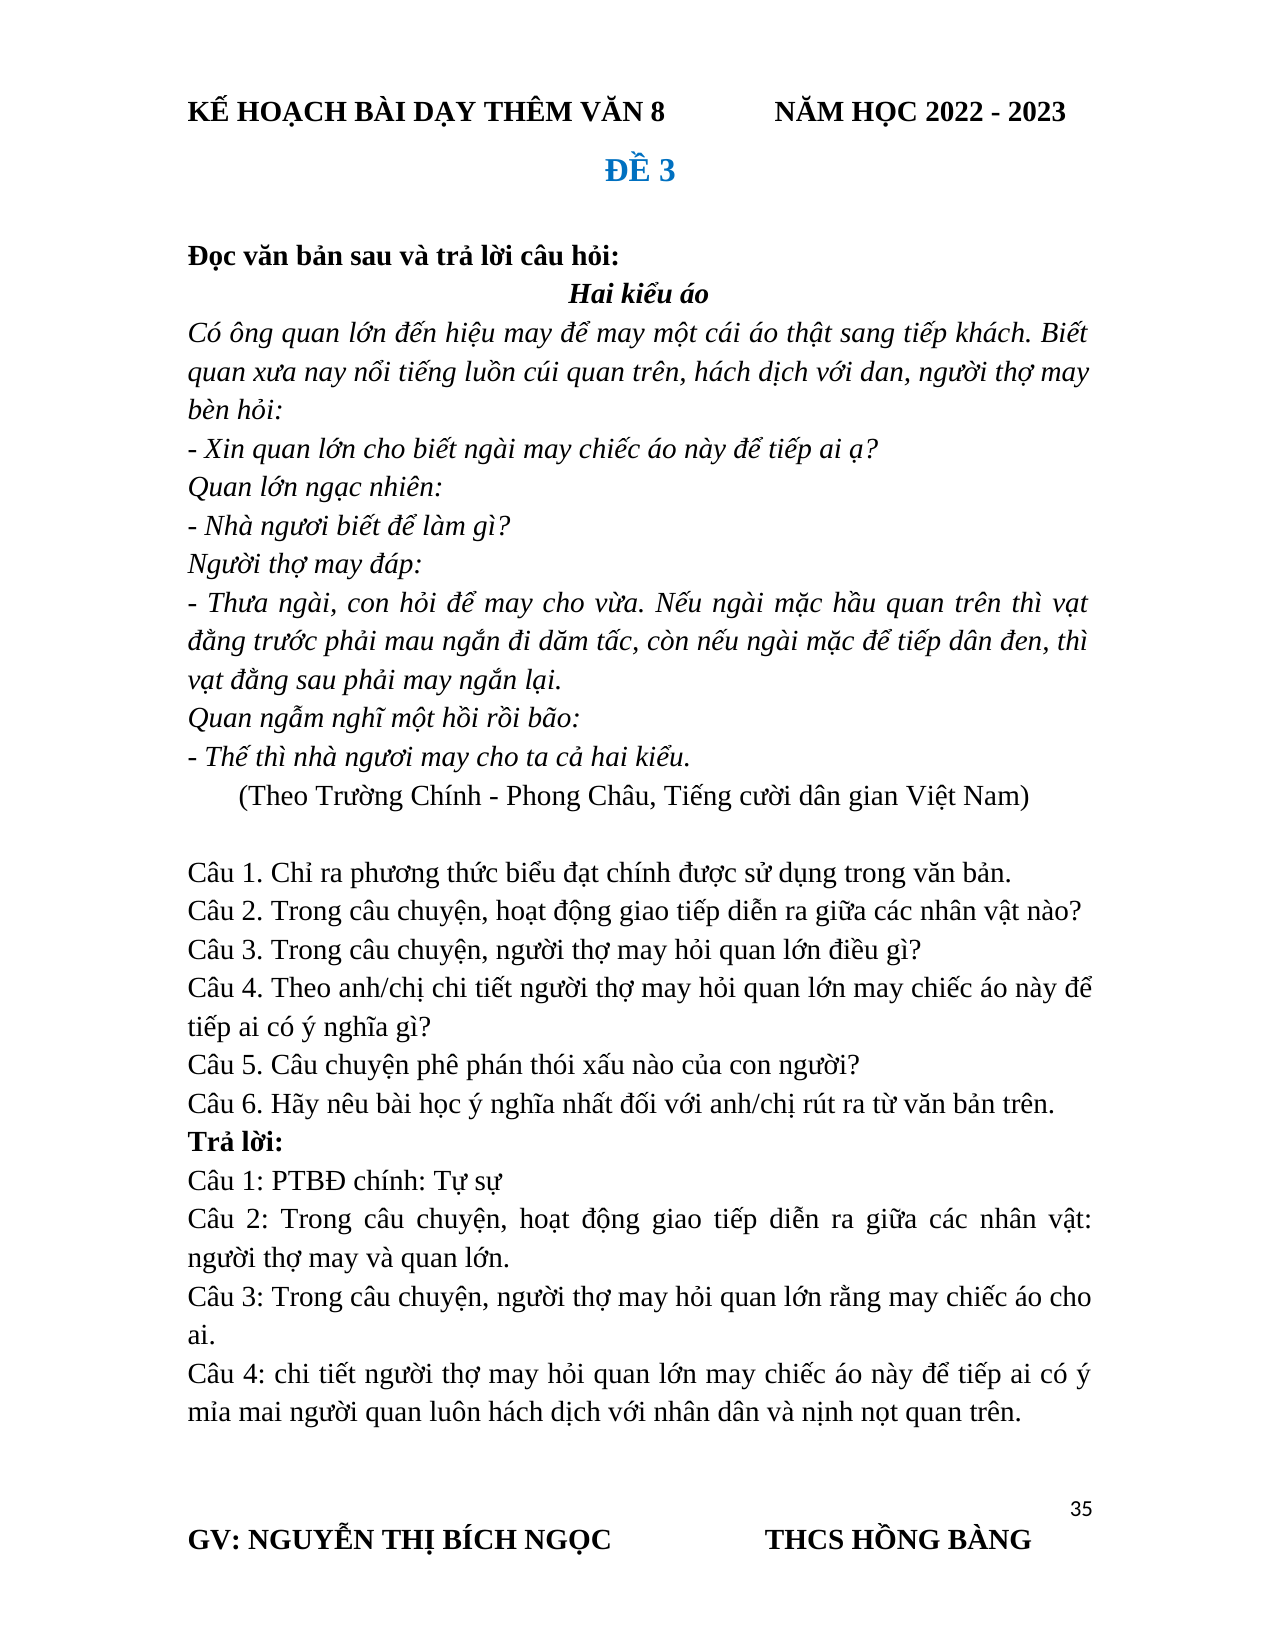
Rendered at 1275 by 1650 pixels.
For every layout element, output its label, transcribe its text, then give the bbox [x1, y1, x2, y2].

text Câu 4: chi tiết người thợ may hỏi quan lớn may chiếc áo này để tiếp ai có ý mỉa mai người quan luôn hách dịch với nhân dân và nịnh nọt quan trên. [187, 1356, 1093, 1428]
text Câu 2. Trong câu chuyện, hoạt động giao tiếp diễn ra giữa các nhân vật nào? [187, 893, 1093, 927]
text Người thợ may đáp: [187, 546, 1093, 580]
text - Thế thì nhà ngươi may cho ta cả hai kiểu. [187, 739, 1093, 773]
text Câu 5. Câu chuyện phê phán thói xấu nào của con người? [187, 1047, 1093, 1081]
text - Nhà ngươi biết để làm gì? [187, 508, 1093, 541]
text Hai kiểu áo [187, 277, 1093, 310]
text - Thưa ngài, con hỏi để may cho vừa. Nếu ngài mặc hầu quan trên thì vạt đằng trước phải mau ngắn đi dăm tấc, còn nếu ngài mặc để tiếp dân đen, thì vạt đằng sau phải may ngắn lại. [187, 585, 1093, 696]
text Quan ngẫm nghĩ một hồi rồi bão: [187, 701, 1093, 734]
text Câu 4. Theo anh/chị chi tiết người thợ may hỏi quan lớn may chiếc áo này để tiếp ai có ý nghĩa gì? [187, 970, 1093, 1042]
text Câu 3. Trong câu chuyện, người thợ may hỏi quan lớn điều gì? [187, 932, 1093, 965]
text Câu 1: PTBĐ chính: Tự sự [187, 1163, 1093, 1197]
text Trả lời: [187, 1124, 1093, 1158]
text - Xin quan lớn cho biết ngài may chiếc áo này để tiếp ai ạ? [187, 431, 1093, 464]
text Có ông quan lớn đến hiệu may để may một cái áo thật sang tiếp khách. Biết quan xưa nay nổi tiếng luồn cúi quan trên, hách dịch với dan, người thợ may bèn hỏi: [187, 315, 1093, 426]
text (Theo Trường Chính - Phong Châu, Tiếng cười dân gian Việt Nam) [187, 778, 1093, 811]
text Câu 2: Trong câu chuyện, hoạt động giao tiếp diễn ra giữa các nhân vật: người thợ may và quan lớn. [187, 1202, 1093, 1274]
text Quan lớn ngạc nhiên: [187, 469, 1093, 503]
text ĐỀ 3 [187, 150, 1093, 188]
text Câu 3: Trong câu chuyện, người thợ may hỏi quan lớn rằng may chiếc áo cho ai. [187, 1279, 1093, 1351]
text Câu 6. Hãy nêu bài học ý nghĩa nhất đối với anh/chị rút ra từ văn bản trên. [187, 1086, 1093, 1119]
text Đọc văn bản sau và trả lời câu hỏi: [187, 238, 1093, 272]
text Câu 1. Chỉ ra phương thức biểu đạt chính được sử dụng trong văn bản. [187, 855, 1093, 888]
